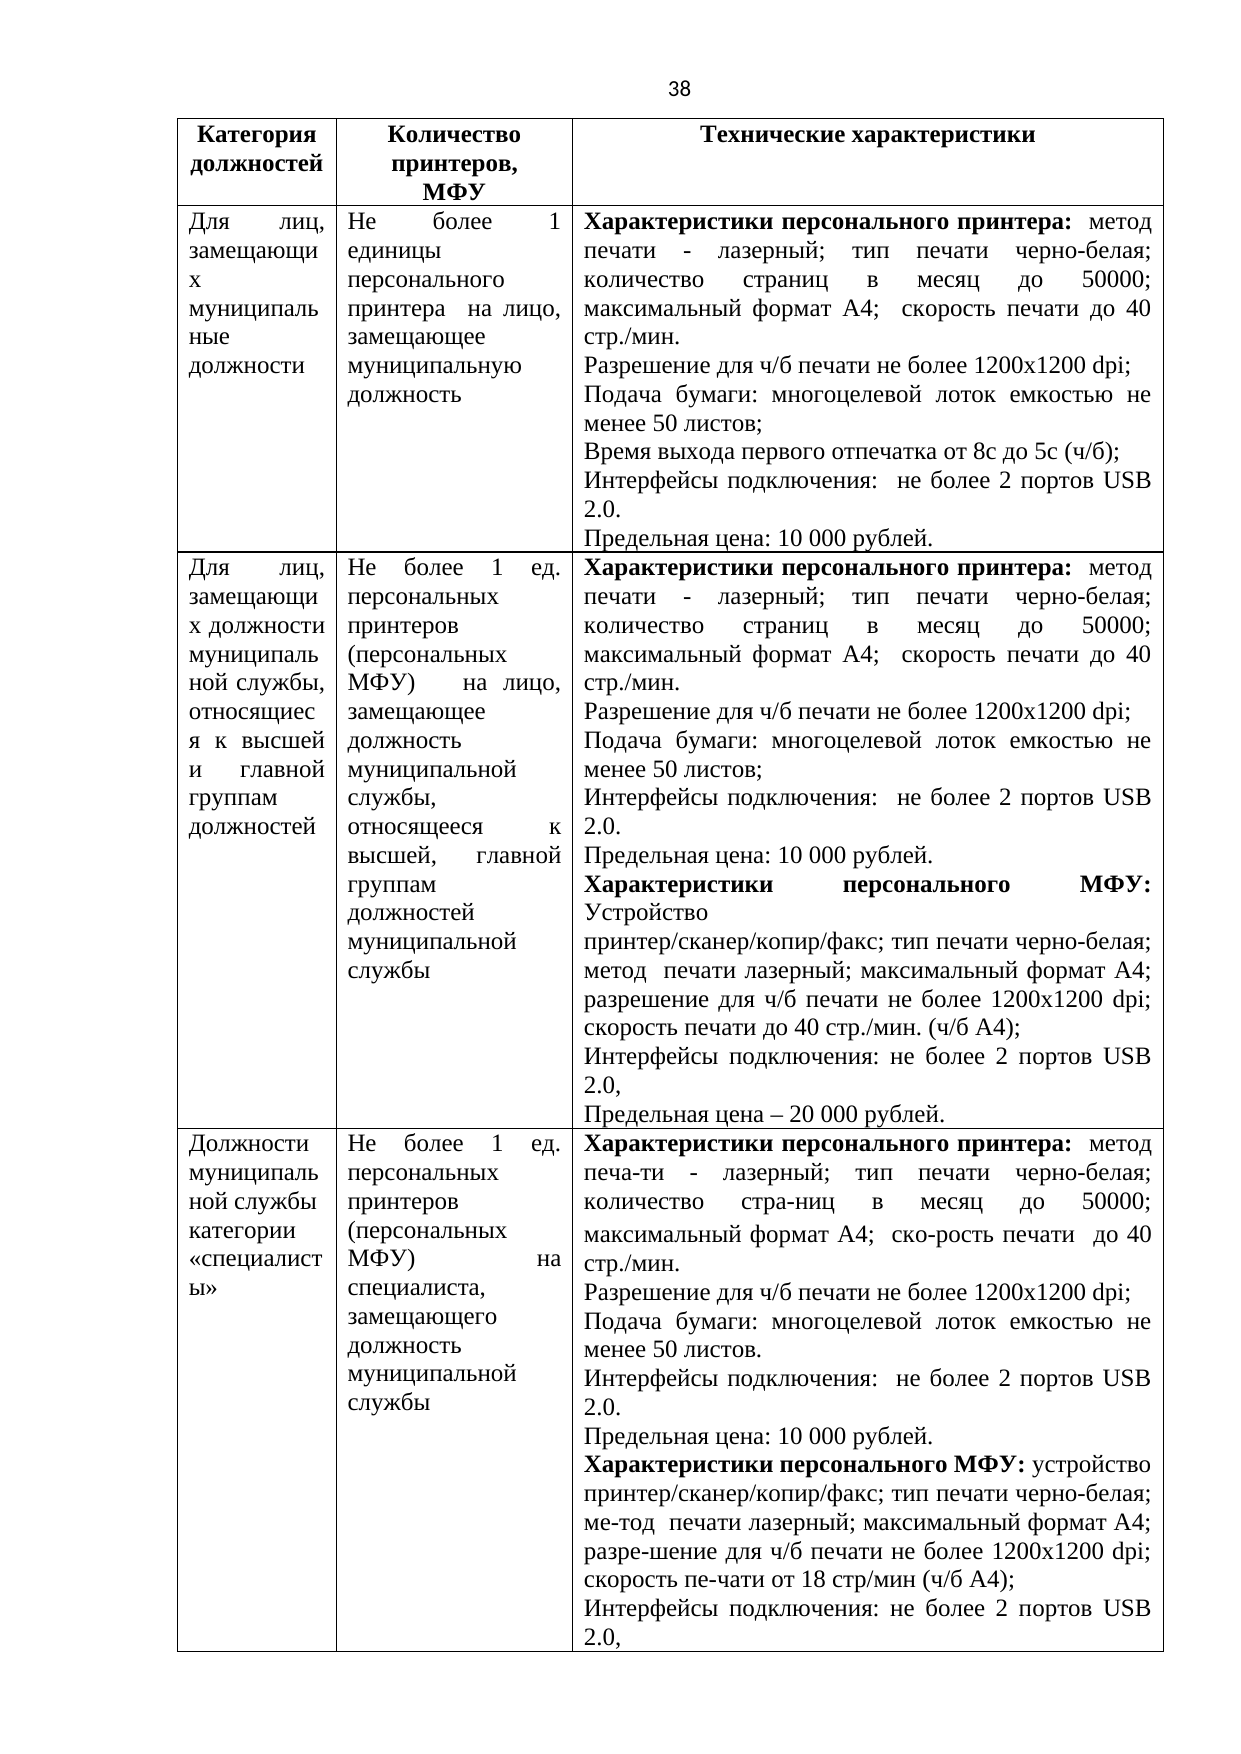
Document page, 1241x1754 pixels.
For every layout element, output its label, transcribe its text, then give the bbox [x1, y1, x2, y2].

table_cell Характеристики персонального принтера: метод печати - лазерный; тип печати черно-белая; количество страниц в месяц до 50000; максимальный формат А4; скорость печати до 40 стр./мин. Разрешение для ч/б печати не более 1200x1200 dpi; Подача бумаги: многоцелевой лоток емкостью не менее 50 листов; Интерфейсы подключения: не более 2 портов USB 2.0. Предельная цена: 10 000 рублей. Характеристики персонального МФУ: Устройство принтер/сканер/копир/факс; тип печати черно-белая; метод печати лазерный; максимальный формат А4; разрешение для ч/б печати не более 1200x1200 dpi; скорость печати до 40 стр./мин. (ч/б А4); Интерфейсы подключения: не более 2 портов USB 2.0, Предельная цена – 20 000 рублей. [573, 553, 1163, 1127]
table_header Количество принтеров, МФУ [337, 119, 572, 205]
table_cell Характеристики персонального принтера: метод печати - лазерный; тип печати черно-белая; количество страниц в месяц до 50000; максимальный формат А4; скорость печати до 40 стр./мин. Разрешение для ч/б печати не более 1200x1200 dpi; Подача бумаги: многоцелевой лоток емкостью не менее 50 листов; Время выхода первого отпечатка от 8с до 5с (ч/б); Интерфейсы подключения: не более 2 портов USB 2.0. Предельная цена: 10 000 рублей. [573, 206, 1163, 551]
table_cell Не более 1 ед. персональных принтеров (персональных МФУ) на лицо, замещающее должность муниципальной службы, относящееся к высшей, главной группам должностей муниципальной службы [337, 553, 572, 1127]
table_cell Для лиц, замещающих муниципальные должности [178, 206, 336, 551]
table_header Технические характеристики [573, 119, 1163, 205]
table_cell Не более 1 единицы персонального принтера на лицо, замещающее муниципальную должность [337, 206, 572, 551]
table_header Категория должностей [178, 119, 336, 205]
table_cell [337, 1129, 572, 1651]
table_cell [178, 1129, 336, 1651]
table_cell Для лиц, замещающих должности муниципальной службы, относящиеся к высшей и главной группам должностей [178, 553, 336, 1127]
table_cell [573, 1129, 1163, 1651]
